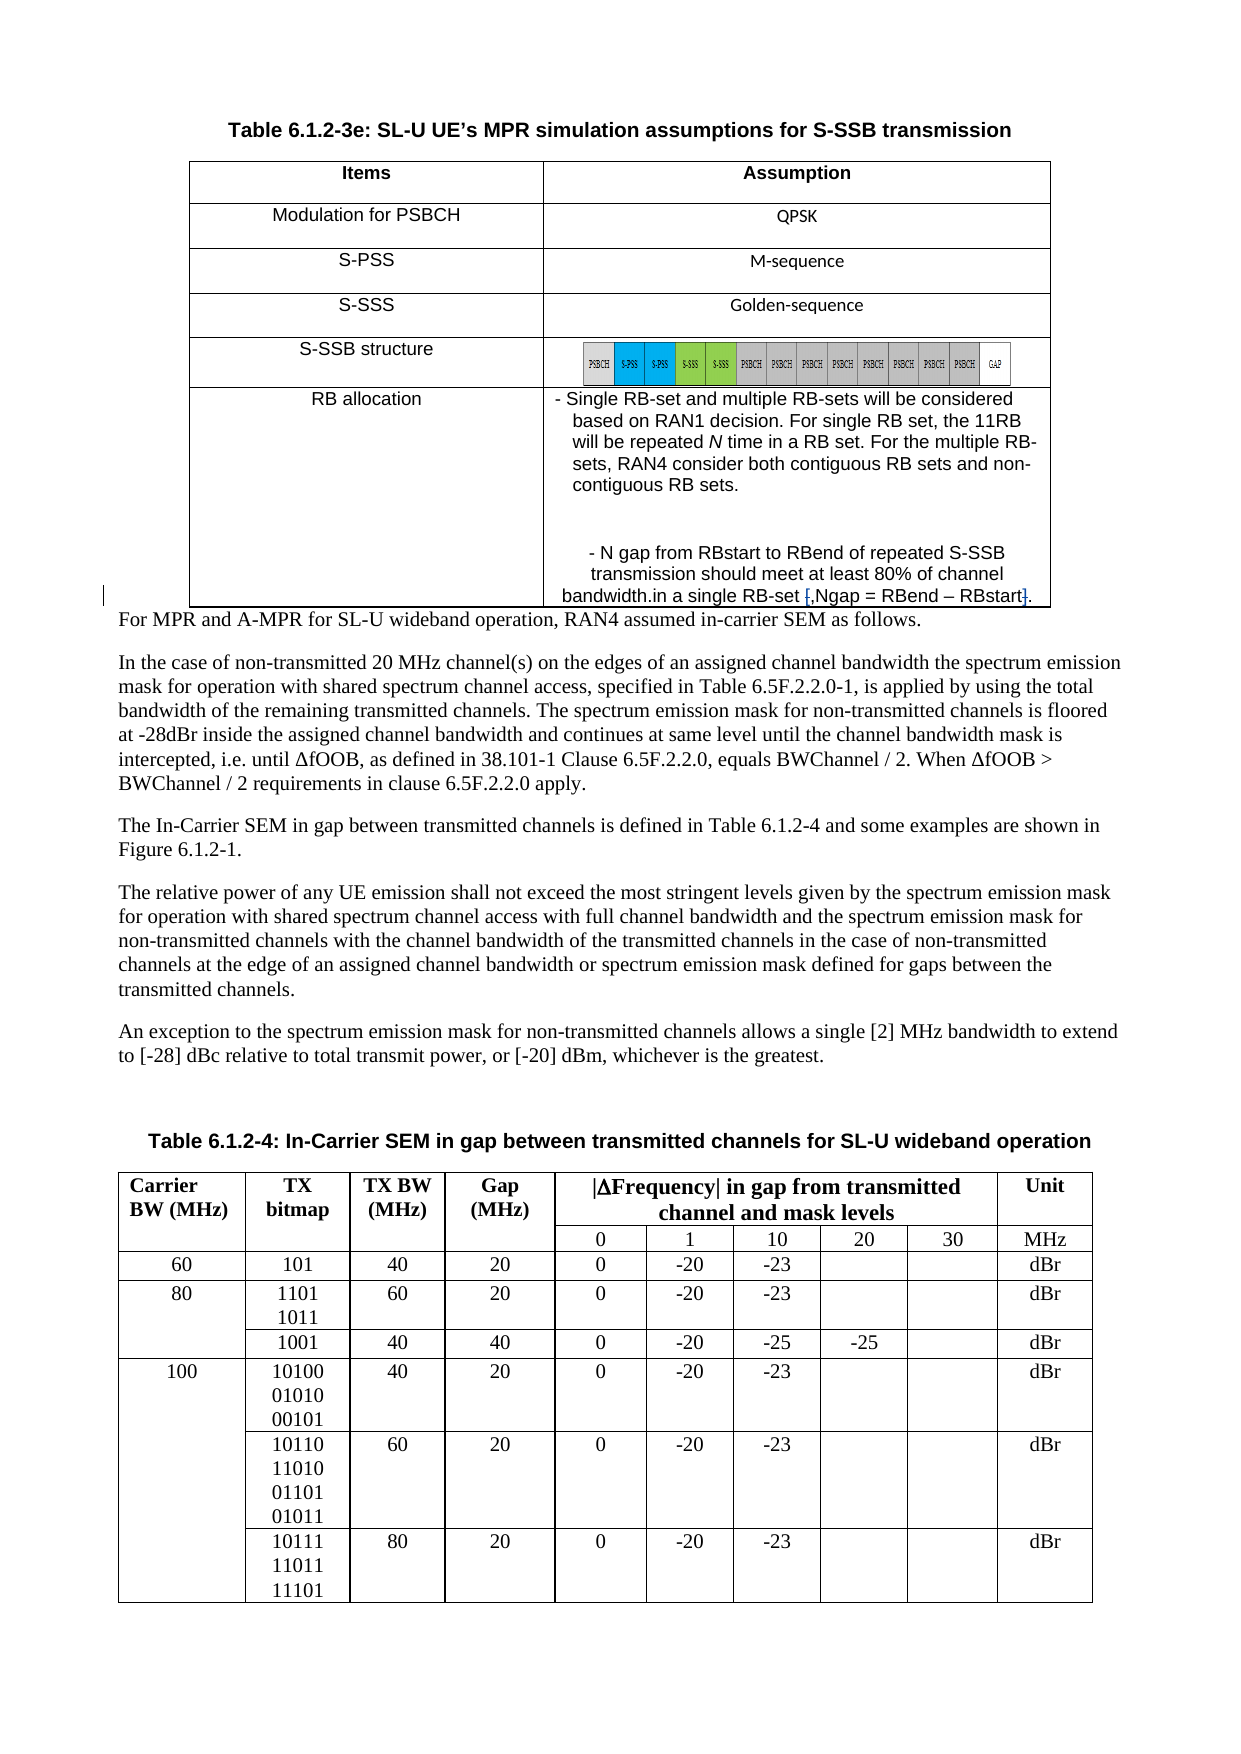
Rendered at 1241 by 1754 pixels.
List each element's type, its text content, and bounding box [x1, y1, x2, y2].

table_cell 0 [556, 1529, 646, 1602]
table_cell [821, 1432, 907, 1528]
table_cell QPSK [544, 204, 1050, 248]
table_cell 0 [556, 1330, 646, 1358]
table_cell 0 [556, 1432, 646, 1528]
table_cell 0 [556, 1281, 646, 1329]
table_cell 10 [734, 1226, 820, 1251]
table_header Carrier BW (MHz) [119, 1173, 245, 1251]
table_cell 20 [821, 1226, 907, 1251]
table_cell 1001 [246, 1330, 349, 1358]
table_cell 60 [119, 1252, 245, 1279]
table_cell 1101 1011 [246, 1281, 349, 1329]
table_header |Frequency| in gap from transmitted channel and mask levels [556, 1173, 997, 1225]
table_cell -25 [821, 1330, 907, 1358]
table_cell [821, 1281, 907, 1329]
picture [582, 338, 1012, 387]
table_cell dBr [998, 1281, 1092, 1329]
table_cell -23 [734, 1432, 820, 1528]
table_cell 20 [446, 1359, 554, 1431]
table_cell [821, 1252, 907, 1279]
table_cell Modulation for PSBCH [190, 204, 543, 248]
table_cell Golden-sequence [544, 294, 1050, 337]
table_header Unit [998, 1173, 1092, 1225]
table_cell S-PSS [190, 249, 543, 292]
table_header TX BW (MHz) [351, 1173, 444, 1251]
table_cell 101 [246, 1252, 349, 1279]
table_cell - Single RB-set and multiple RB-sets will be considered based on RAN1 decision. For single RB set, the 11RB will be repeated N time in a RB set. For the multiple RB-sets, RAN4 consider both contiguous RB sets and non-contiguous RB sets. - N gap from RBstart to RBend of repeated S-SSB transmission should meet at least 80% of channel bandwidth.in a single RB-set ,Ngap = RBend – RBstart. [544, 388, 1050, 606]
table_cell -20 [647, 1529, 733, 1602]
table_cell 40 [351, 1252, 444, 1279]
table_cell 80 [351, 1529, 444, 1602]
table_cell -20 [647, 1281, 733, 1329]
table_cell MHz [998, 1226, 1092, 1251]
text Table 6.1.2-4: In-Carrier SEM in gap between transmitted channels for SL-U wideband operation [118, 1129, 1122, 1153]
table_cell 20 [446, 1252, 554, 1279]
text For MPR and A-MPR for SL-U wideband operation, RAN4 assumed in-carrier SEM as follows. [118, 607, 1122, 631]
table_cell 10100 01010 00101 [246, 1359, 349, 1431]
table_cell S-SSB structure [190, 338, 543, 387]
table_cell 20 [446, 1529, 554, 1602]
table_cell -23 [734, 1359, 820, 1431]
table_cell 40 [351, 1330, 444, 1358]
table_cell [908, 1252, 997, 1279]
table_cell -20 [647, 1252, 733, 1279]
table_cell 0 [556, 1252, 646, 1279]
table_cell dBr [998, 1330, 1092, 1358]
table_cell dBr [998, 1359, 1092, 1431]
table_cell RB allocation [190, 388, 543, 606]
table_cell -25 [734, 1330, 820, 1358]
table_cell dBr [998, 1252, 1092, 1279]
table_cell [821, 1529, 907, 1602]
table_cell [908, 1529, 997, 1602]
text Table 6.1.2-3: SL-U UE’s MPR simulation assumptions for S-SSB transmission [118, 118, 1122, 142]
table_cell 100 [119, 1359, 245, 1602]
text An exception to the spectrum emission mask for non-transmitted channels allows a single 2 MHz bandwidth to extend to -28 dBc relative to total transmit power, or -20 dBm, whichever is the greatest. [118, 1019, 1122, 1067]
text The relative power of any UE emission shall not exceed the most stringent levels given by the spectrum emission mask for operation with shared spectrum channel access with full channel bandwidth and the spectrum emission mask for non-transmitted channels with the channel bandwidth of the transmitted channels in the case of non-transmitted channels at the edge of an assigned channel bandwidth or spectrum emission mask defined for gaps between the transmitted channels. [118, 880, 1122, 1001]
table_cell M-sequence [544, 249, 1050, 292]
table_cell [908, 1330, 997, 1358]
table_cell 10111 11011 11101 [246, 1529, 349, 1602]
table_cell dBr [998, 1529, 1092, 1602]
table_cell 20 [446, 1281, 554, 1329]
table_cell 60 [351, 1432, 444, 1528]
table_cell -20 [647, 1330, 733, 1358]
table_cell 80 [119, 1281, 245, 1358]
table_cell 0 [556, 1359, 646, 1431]
table_header TX bitmap [246, 1173, 349, 1251]
table_cell 40 [446, 1330, 554, 1358]
table_cell [908, 1281, 997, 1329]
table_cell 30 [908, 1226, 997, 1251]
table_cell [908, 1432, 997, 1528]
table_header Assumption [544, 162, 1050, 203]
table_cell [908, 1359, 997, 1431]
table_cell 20 [446, 1432, 554, 1528]
table_cell 10110 11010 01101 01011 [246, 1432, 349, 1528]
table_cell [1012, 338, 1050, 387]
table_cell -20 [647, 1359, 733, 1431]
table_cell 40 [351, 1359, 444, 1431]
table_cell S-SSS [190, 294, 543, 337]
table_header Gap (MHz) [446, 1173, 554, 1251]
table_cell [821, 1359, 907, 1431]
text In the case of non-transmitted 20 MHz channel(s) on the edges of an assigned channel bandwidth the spectrum emission mask for operation with shared spectrum channel access, specified in Table 6.5F.2.2.0-1, is applied by using the total bandwidth of the remaining transmitted channels. The spectrum emission mask for non-transmitted channels is floored at -28dBr inside the assigned channel bandwidth and continues at same level until the channel bandwidth mask is intercepted, i.e. until ΔfOOB, as defined in 38.101-1 Clause 6.5F.2.2.0, equals BWChannel / 2. When ΔfOOB > BWChannel / 2 requirements in clause 6.5F.2.2.0 apply. [118, 650, 1122, 794]
table_cell dBr [998, 1432, 1092, 1528]
table_cell -20 [647, 1432, 733, 1528]
table_cell -23 [734, 1281, 820, 1329]
table_cell -23 [734, 1529, 820, 1602]
table_cell 60 [351, 1281, 444, 1329]
table_cell -23 [734, 1252, 820, 1279]
table_cell [544, 338, 582, 387]
text The In-Carrier SEM in gap between transmitted channels is defined in Table 6.1.2-4 and some examples are shown in Figure 6.1.2-1. [118, 813, 1122, 861]
table_header Items [190, 162, 543, 203]
table_cell 0 [556, 1226, 646, 1251]
table_cell 1 [647, 1226, 733, 1251]
